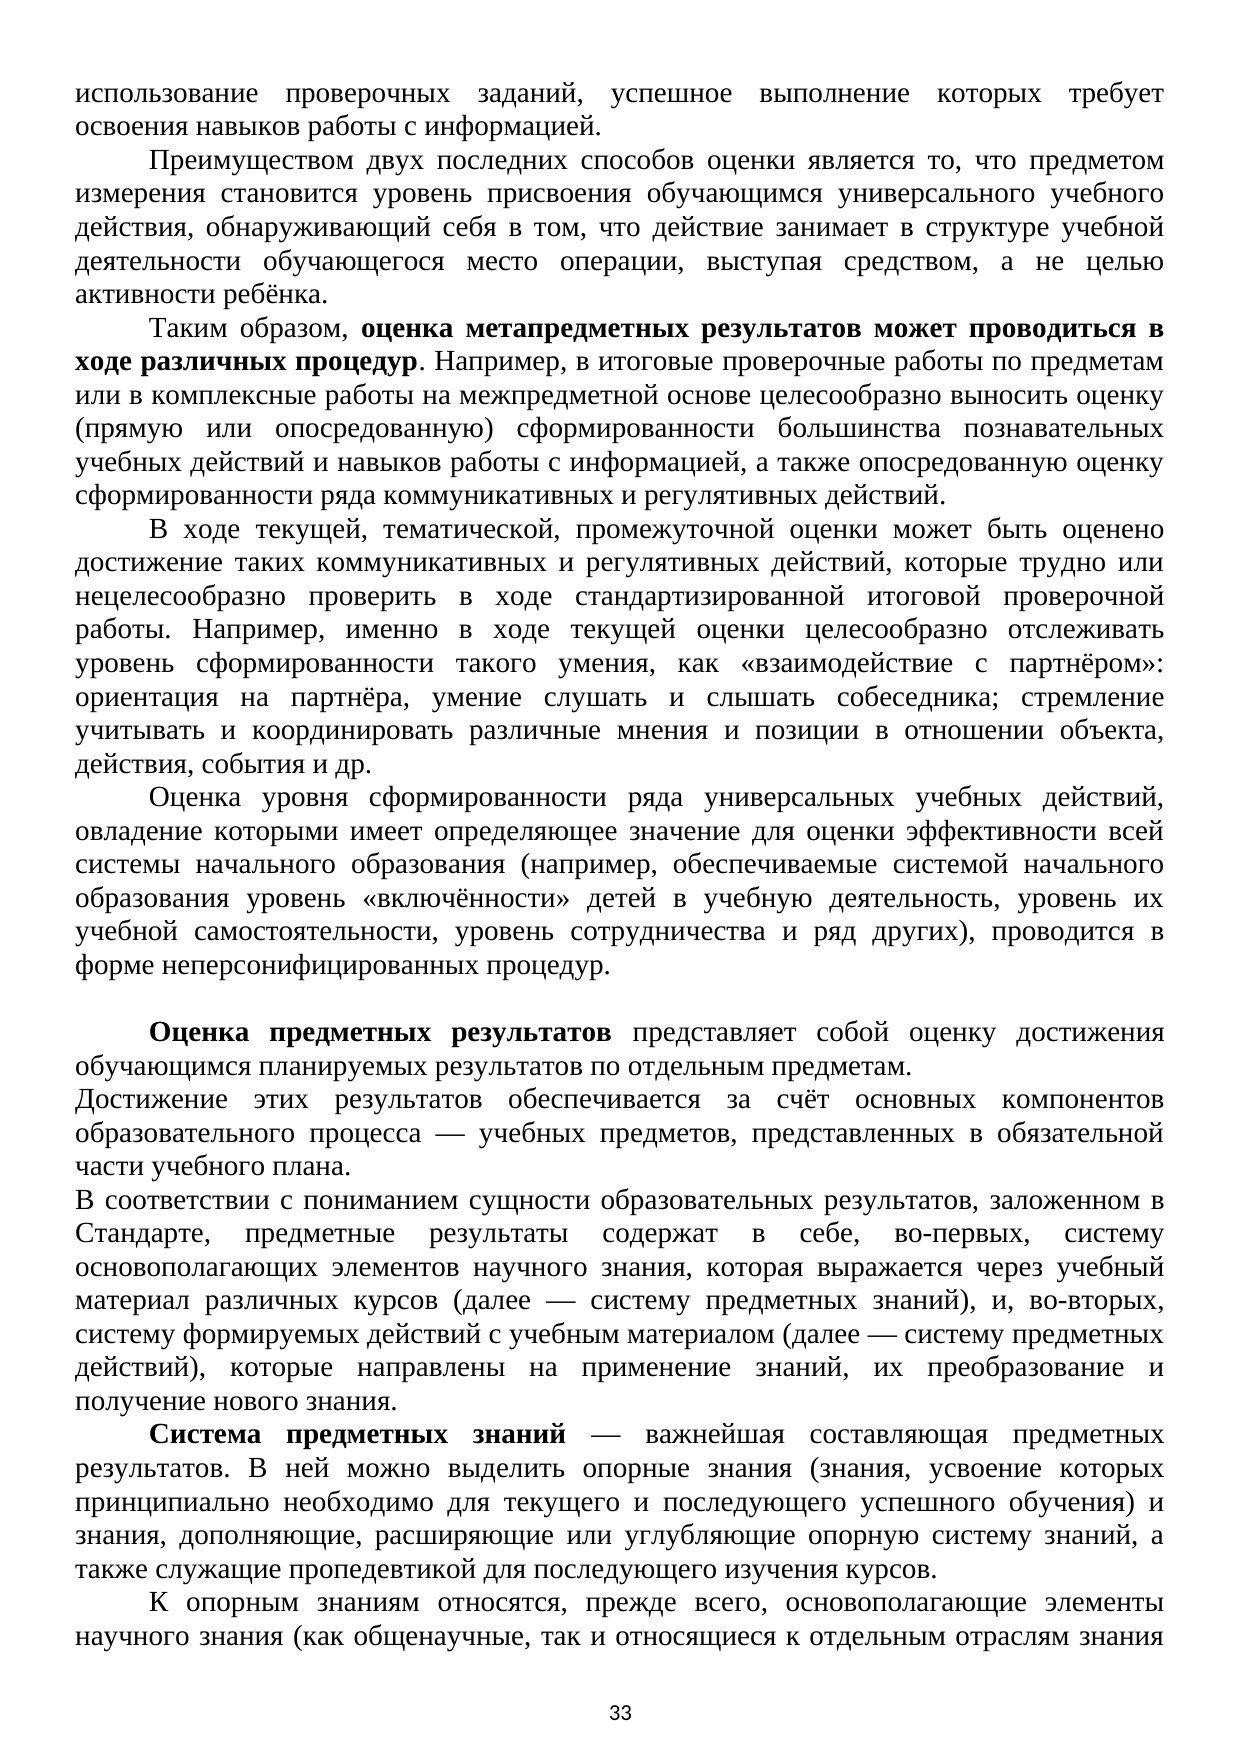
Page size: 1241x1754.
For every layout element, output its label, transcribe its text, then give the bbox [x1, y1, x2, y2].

text Таким образом, оценка метапредметных результатов может проводиться в ходе различных процедур. Например, в итоговые проверочные работы по предметам или в комплексные работы на межпредметной основе целесообразно выносить оценку (прямую или опосредованную) сформированности большинства познавательных учебных действий и навыков работы с информацией, а также опосредованную оценку сформированности ряда коммуникативных и регулятивных действий. [75, 310, 1165, 511]
text В соответствии с пониманием сущности образовательных результатов, заложенном в Стандарте, предметные результаты содержат в себе, во-первых, систему основополагающих элементов научного знания, которая выражается через учебный материал различных курсов (далее — систему предметных знаний), и, во-вторых, систему формируемых действий с учебным материалом (далее — систему предметных действий), которые направлены на применение знаний, их преобразование и получение нового знания. [75, 1182, 1165, 1417]
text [75, 1584, 1165, 1651]
text Оценка предметных результатов представляет собой оценку достижения обучающимся планируемых результатов по отдельным предметам. [75, 1014, 1165, 1081]
text Достижение этих результатов обеспечивается за счёт основных компонентов образовательного процесса — учебных предметов, представленных в обязательной части учебного плана. [75, 1081, 1165, 1182]
text Оценка уровня сформированности ряда универсальных учебных действий, овладение которыми имеет определяющее значение для оценки эффективности всей системы начального образования (например, обеспечиваемые системой начального образования уровень «включённости» детей в учебную деятельность, уровень их учебной самостоятельности, уровень сотрудничества и ряд других), проводится в форме неперсонифицированных процедур. [75, 779, 1165, 981]
text В ходе текущей, тематической, промежуточной оценки может быть оценено достижение таких коммуникативных и регулятивных действий, которые трудно или нецелесообразно проверить в ходе стандартизированной итоговой проверочной работы. Например, именно в ходе текущей оценки целесообразно отслеживать уровень сформированности такого умения, как «взаимодействие с партнёром»: ориентация на партнёра, умение слушать и слышать собеседника; стремление учитывать и координировать различные мнения и позиции в отношении объекта, действия, события и др. [75, 511, 1165, 779]
text Система предметных знаний — важнейшая составляющая предметных результатов. В ней можно выделить опорные знания (знания, усвоение которых принципиально необходимо для текущего и последующего успешного обучения) и знания, дополняющие, расширяющие или углубляющие опорную систему знаний, а также служащие пропедевтикой для последующего изучения курсов. [75, 1417, 1165, 1584]
text Преимуществом двух последних способов оценки является то, что предметом измерения становится уровень присвоения обучающимся универсального учебного действия, обнаруживающий себя в том, что действие занимает в структуре учебной деятельности обучающегося место операции, выступая средством, а не целью активности ребёнка. [75, 142, 1165, 310]
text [75, 75, 1165, 142]
